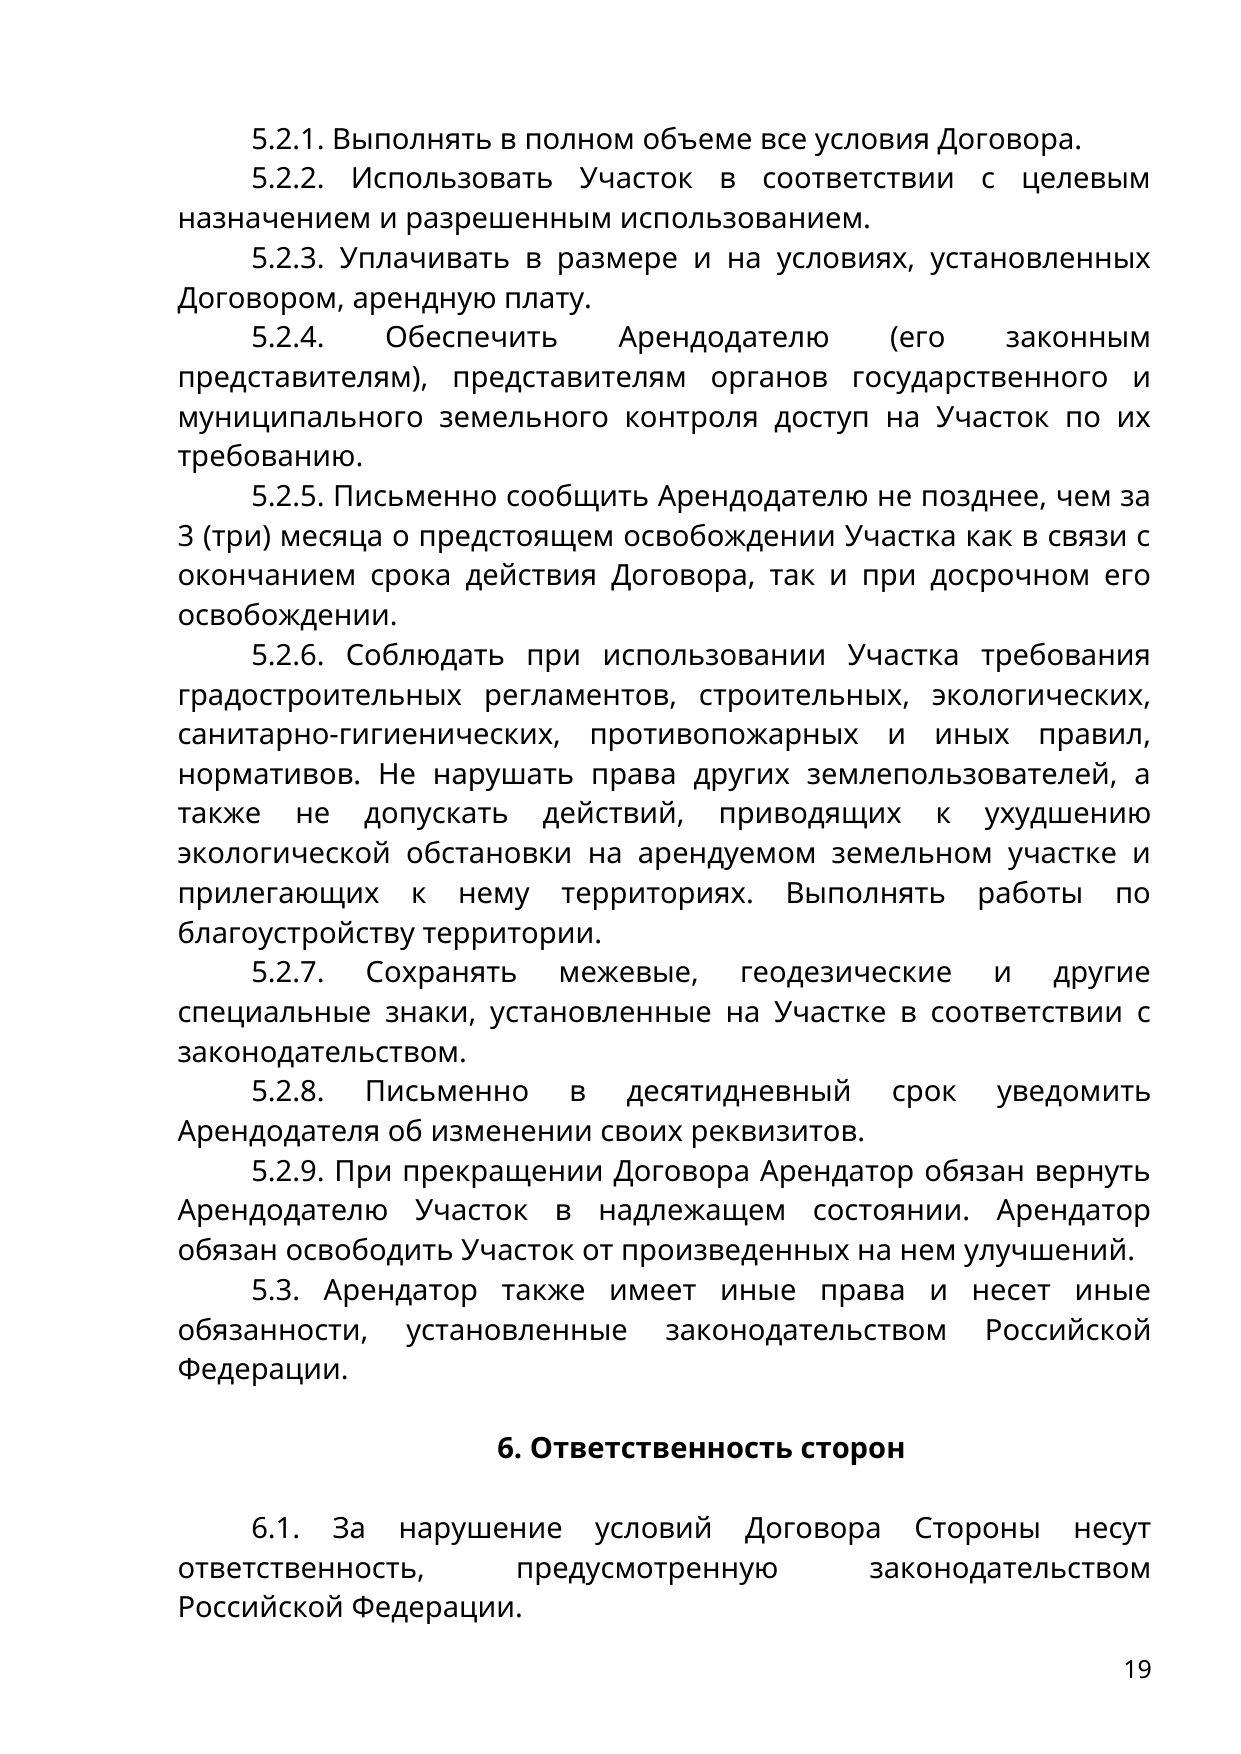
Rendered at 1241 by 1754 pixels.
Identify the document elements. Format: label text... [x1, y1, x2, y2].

text 5.2.7. Сохранять межевые, геодезические и другие специальные знаки, установленные на Участке в соответствии с законодательством. [177, 952, 1152, 1071]
text 5.2.5. Письменно сообщить Арендодателю не позднее, чем за 3 (три) месяца о предстоящем освобождении Участка как в связи с окончанием срока действия Договора, так и при досрочном его освобождении. [177, 475, 1152, 634]
text 6. Ответственность сторон [177, 1428, 1152, 1467]
text 5.2.1. Выполнять в полном объеме все условия Договора. [177, 118, 1152, 158]
text 5.2.8. Письменно в десятидневный срок уведомить Арендодателя об изменении своих реквизитов. [177, 1071, 1152, 1150]
text 5.3. Арендатор также имеет иные права и несет иные обязанности, установленные законодательством Российской Федерации. [177, 1269, 1152, 1388]
text 5.2.3. Уплачивать в размере и на условиях, установленных Договором, арендную плату. [177, 237, 1152, 317]
text 5.2.2. Использовать Участок в соответствии с целевым назначением и разрешенным использованием. [177, 158, 1152, 237]
text 6.1. За нарушение условий Договора Стороны несут ответственность, предусмотренную законодательством Российской Федерации. [177, 1507, 1152, 1626]
text 5.2.9. При прекращении Договора Арендатор обязан вернуть Арендодателю Участок в надлежащем состоянии. Арендатор обязан освободить Участок от произведенных на нем улучшений. [177, 1150, 1152, 1269]
text 5.2.6. Соблюдать при использовании Участка требования градостроительных регламентов, строительных, экологических, санитарно-гигиенических, противопожарных и иных правил, нормативов. Не нарушать права других землепользователей, а также не допускать действий, приводящих к ухудшению экологической обстановки на арендуемом земельном участке и прилегающих к нему территориях. Выполнять работы по благоустройству территории. [177, 634, 1152, 952]
text 5.2.4. Обеспечить Арендодателю (его законным представителям), представителям органов государственного и муниципального земельного контроля доступ на Участок по их требованию. [177, 317, 1152, 475]
